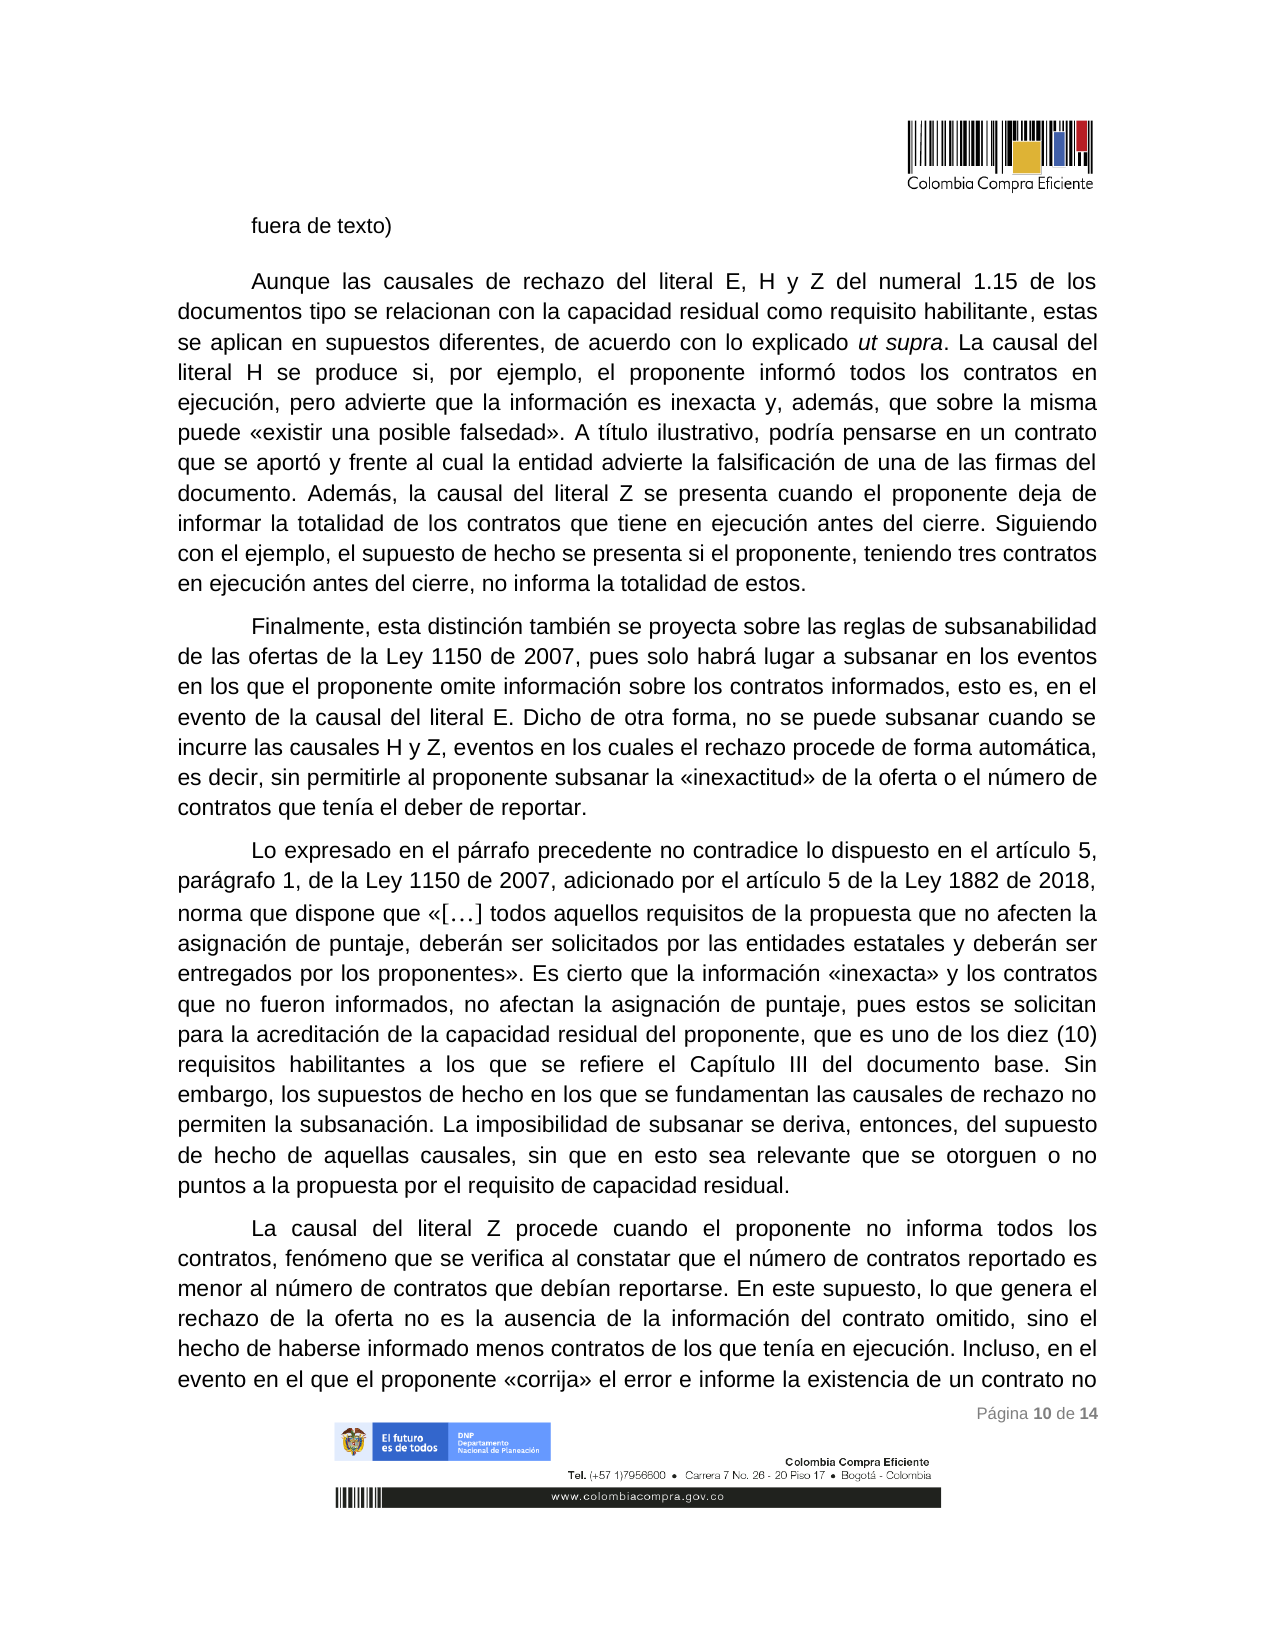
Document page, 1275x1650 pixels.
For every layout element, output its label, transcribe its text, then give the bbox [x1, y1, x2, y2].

text Lo expresado en el párrafo precedente no contradice lo dispuesto en el artículo 5, parágrafo 1, de la Ley 1150 de 2007, adicionado por el artículo 5 de la Ley 1882 de 2018, norma que dispone que «[…] todos aquellos requisitos de la propuesta que no afecten la asignación de puntaje, deberán ser solicitados por las entidades estatales y deberán ser entregados por los proponentes». Es cierto que la información «inexacta» y los contratos que no fueron informados, no afectan la asignación de puntaje, pues estos se solicitan para la acreditación de la capacidad residual del proponente, que es uno de los diez (10) requisitos habilitantes a los que se refiere el Capítulo III del documento base. Sin embargo, los supuestos de hecho en los que se fundamentan las causales de rechazo no permiten la subsanación. La imposibilidad de subsanar se deriva, entonces, del supuesto de hecho de aquellas causales, sin que en esto sea relevante que se otorguen o no puntos a la propuesta por el requisito de capacidad residual. [177, 837, 1098, 1198]
text Finalmente, esta distinción también se proyecta sobre las reglas de subsanabilidad de las ofertas de la Ley 1150 de 2007, pues solo habrá lugar a subsanar en los eventos en los que el proponente omite información sobre los contratos informados, esto es, en el evento de la causal del literal E. Dicho de otra forma, no se puede subsanar cuando se incurre las causales H y Z, eventos en los cuales el rechazo procede de forma automática, es decir, sin permitirle al proponente subsanar la «inexactitud» de la oferta o el número de contratos que tenía el deber de reportar. [177, 613, 1098, 820]
picture [334, 1422, 942, 1508]
picture [899, 114, 1099, 196]
text Aunque las causales de rechazo del literal E, H y Z del numeral 1.15 de los documentos tipo se relacionan con la capacidad residual como requisito habilitante, estas se aplican en supuestos diferentes, de acuerdo con lo explicado ut supra. La causal del literal H se produce si, por ejemplo, el proponente informó todos los contratos en ejecución, pero advierte que la información es inexacta y, además, que sobre la misma puede «existir una posible falsedad». A título ilustrativo, podría pensarse en un contrato que se aportó y frente al cual la entidad advierte la falsificación de una de las firmas del documento. Además, la causal del literal Z se presenta cuando el proponente deja de informar la totalidad de los contratos que tiene en ejecución antes del cierre. Siguiendo con el ejemplo, el supuesto de hecho se presenta si el proponente, teniendo tres contratos en ejecución antes del cierre, no informa la totalidad de estos. [177, 268, 1098, 596]
